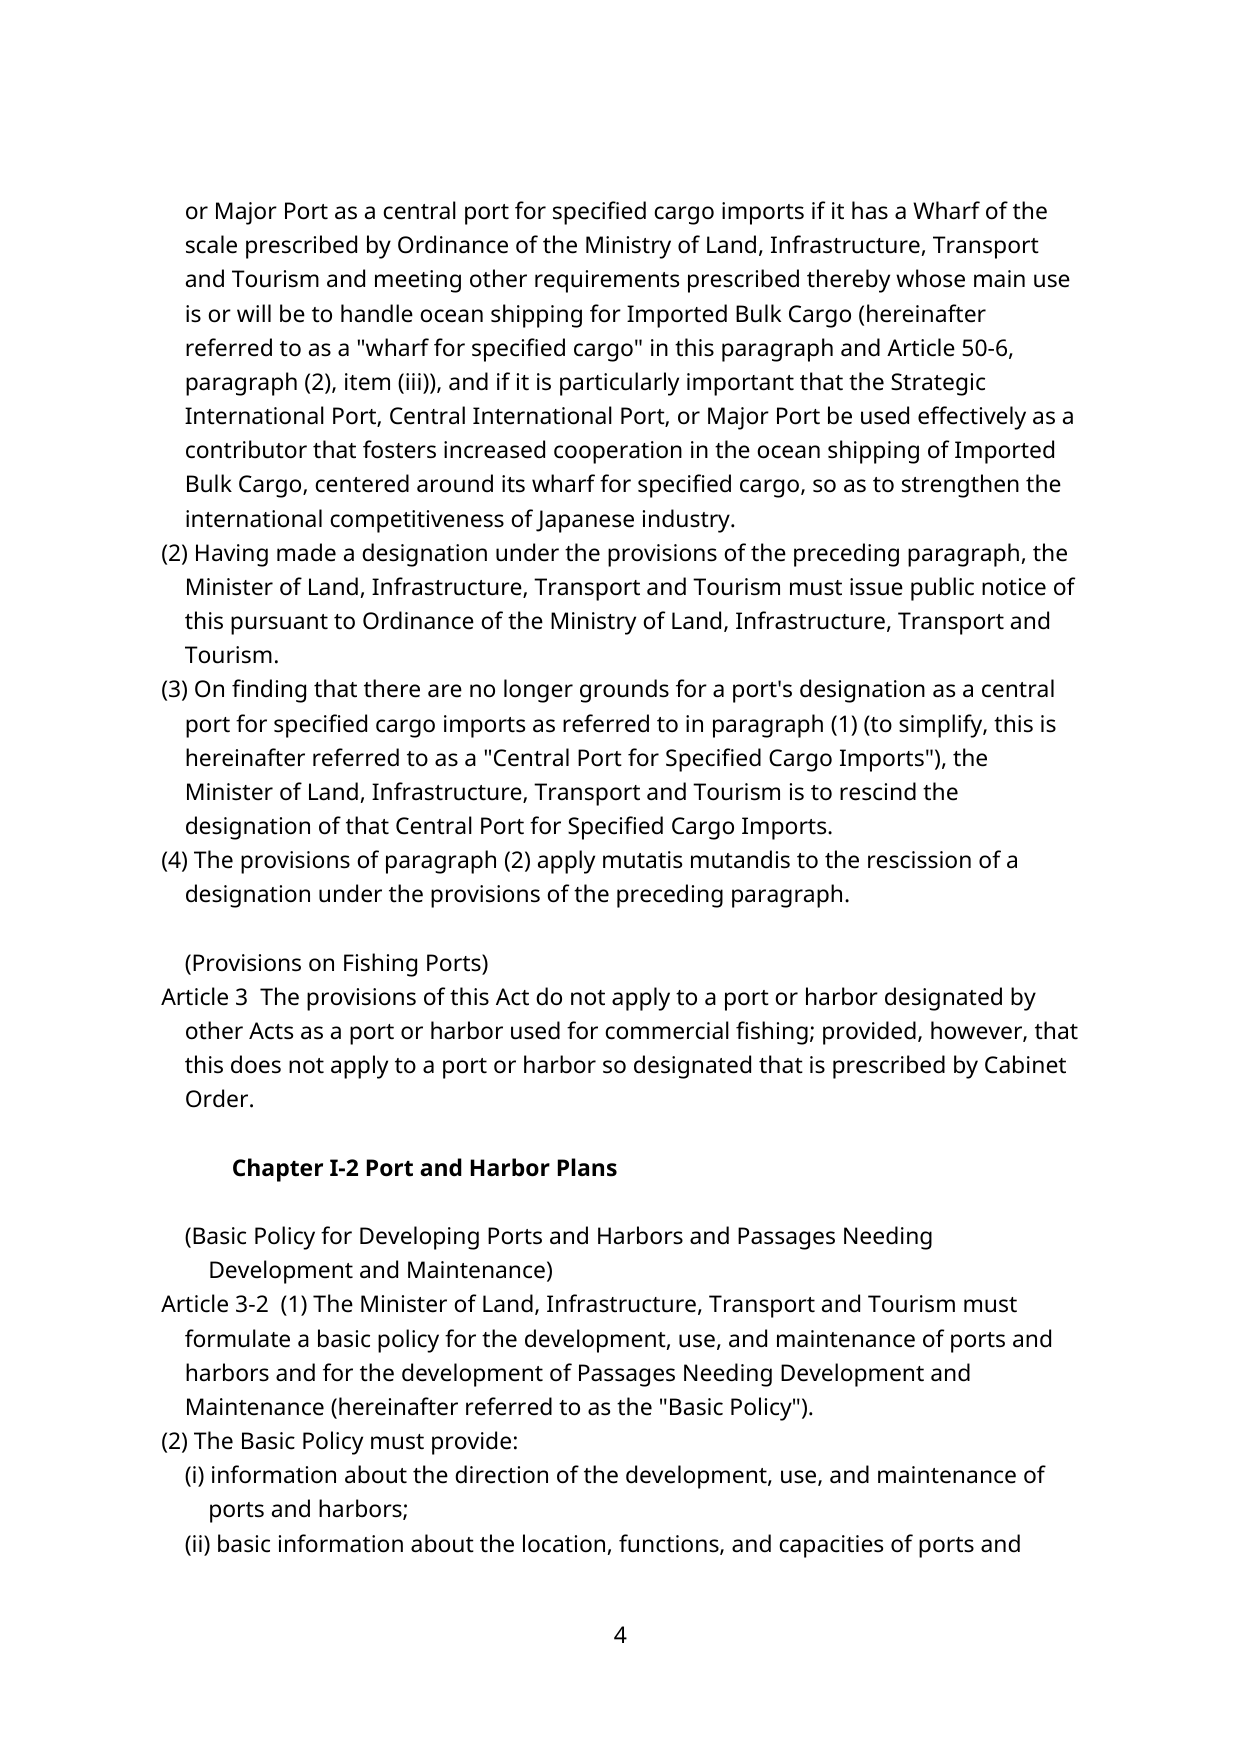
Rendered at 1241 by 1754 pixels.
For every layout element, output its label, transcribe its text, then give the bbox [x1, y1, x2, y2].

text (2) The Basic Policy must provide: [161, 1424, 1079, 1458]
text (Provisions on Fishing Ports) [184, 945, 1079, 979]
text (2) Having made a designation under the provisions of the preceding paragraph, the Minister of Land, Infrastructure, Transport and Tourism must issue public notice of this pursuant to Ordinance of the Ministry of Land, Infrastructure, Transport and Tourism. [161, 535, 1079, 672]
text (Basic Policy for Developing Ports and Harbors and Passages Needing Development and Maintenance) [184, 1219, 1079, 1287]
text Chapter I-2 Port and Harbor Plans [230, 1150, 1079, 1184]
text Article 3-2 (1) The Minister of Land, Infrastructure, Transport and Tourism must formulate a basic policy for the development, use, and maintenance of ports and harbors and for the development of Passages Needing Development and Maintenance (hereinafter referred to as the "Basic Policy"). [161, 1287, 1079, 1424]
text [161, 194, 1079, 535]
text Article 3 The provisions of this Act do not apply to a port or harbor designated by other Acts as a port or harbor used for commercial fishing; provided, however, that this does not apply to a port or harbor so designated that is prescribed by Cabinet Order. [161, 979, 1079, 1116]
text (i) information about the direction of the development, use, and maintenance of ports and harbors; [184, 1458, 1079, 1526]
text (3) On finding that there are no longer grounds for a port's designation as a central port for specified cargo imports as referred to in paragraph (1) (to simplify, this is hereinafter referred to as a "Central Port for Specified Cargo Imports"), the Minister of Land, Infrastructure, Transport and Tourism is to rescind the designation of that Central Port for Specified Cargo Imports. [161, 672, 1079, 843]
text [184, 1526, 1079, 1560]
text (4) The provisions of paragraph (2) apply mutatis mutandis to the rescission of a designation under the provisions of the preceding paragraph. [161, 843, 1079, 911]
